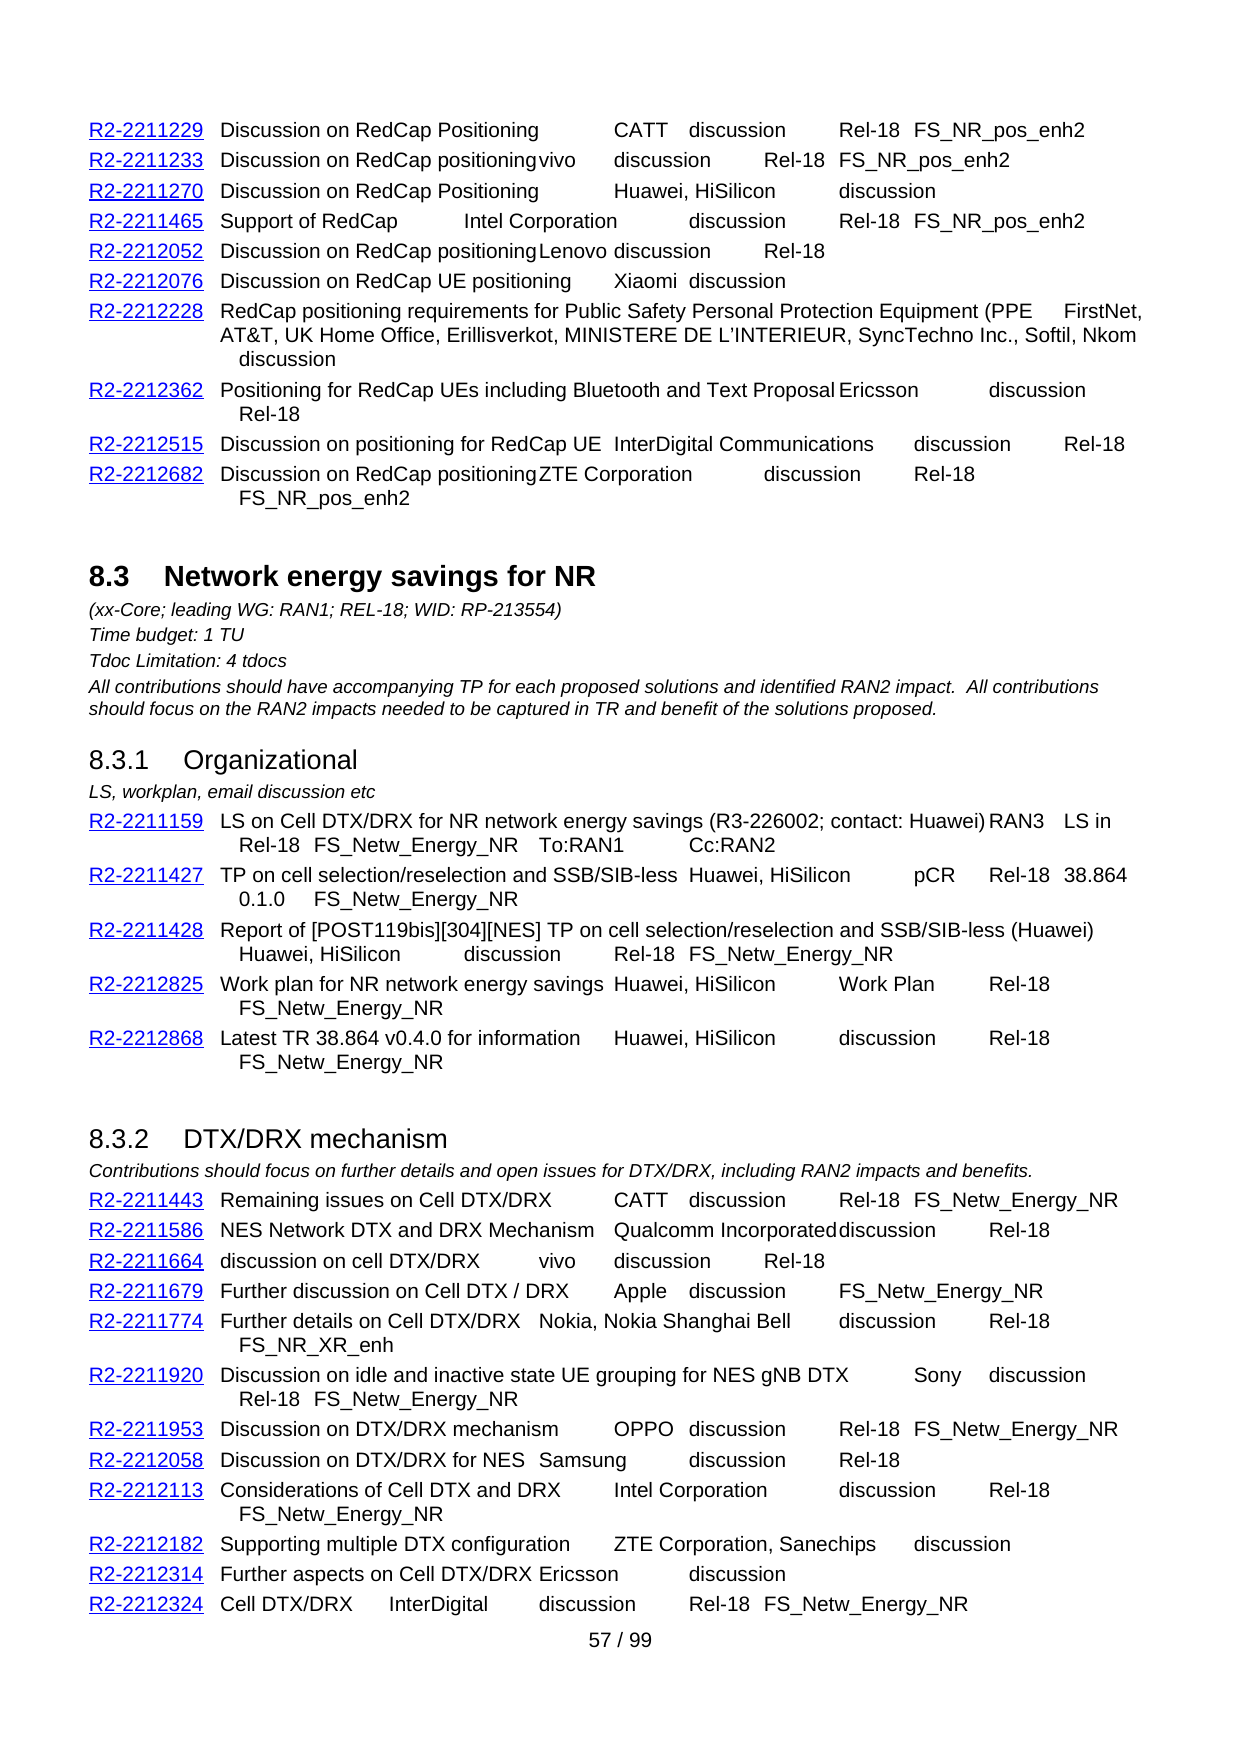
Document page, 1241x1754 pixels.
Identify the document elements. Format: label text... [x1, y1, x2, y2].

subtitle 8.3.2 DTX/DRX mechanism [89, 1123, 1152, 1154]
text Contributions should focus on further details and open issues for DTX/DRX, including RAN2 impacts and benefits. [89, 1160, 1152, 1182]
title R2-2211270 Discussion on RedCap Positioning Huawei, HiSilicon discussion [89, 178, 1152, 202]
title R2-2211953 Discussion on DTX/DRX mechanism OPPO discussion Rel-18 FS_Netw_Energy_NR [89, 1417, 1152, 1441]
title R2-2211159 LS on Cell DTX/DRX for NR network energy savings (R3-226002; contact: Huawei) RAN3 LS in Rel-18 FS_Netw_Energy_NR To:RAN1 Cc:RAN2 [89, 809, 1152, 857]
title R2-2211233 Discussion on RedCap positioning vivo discussion Rel-18 FS_NR_pos_enh2 [89, 148, 1152, 172]
title R2-2212868 Latest TR 38.864 v0.4.0 for information Huawei, HiSilicon discussion Rel-18 FS_Netw_Energy_NR [89, 1026, 1152, 1074]
title R2-2212362 Positioning for RedCap UEs including Bluetooth and Text Proposal Ericsson discussion Rel-18 [89, 377, 1152, 425]
title R2-2212058 Discussion on DTX/DRX for NES Samsung discussion Rel-18 [89, 1447, 1152, 1471]
title R2-2212113 Considerations of Cell DTX and DRX Intel Corporation discussion Rel-18 FS_Netw_Energy_NR [89, 1478, 1152, 1526]
title R2-2211586 NES Network DTX and DRX Mechanism Qualcomm Incorporated discussion Rel-18 [89, 1218, 1152, 1242]
title R2-2211443 Remaining issues on Cell DTX/DRX CATT discussion Rel-18 FS_Netw_Energy_NR [89, 1188, 1152, 1212]
text All contributions should have accompanying TP for each proposed solutions and identified RAN2 impact. All contributions should focus on the RAN2 impacts needed to be captured in TR and benefit of the solutions proposed. [89, 676, 1152, 719]
title R2-2212182 Supporting multiple DTX configuration ZTE Corporation, Sanechips discussion [89, 1532, 1152, 1556]
title R2-2212076 Discussion on RedCap UE positioning Xiaomi discussion [89, 269, 1152, 293]
text (xx-Core; leading WG: RAN1; REL-18; WID: RP-213554) [89, 598, 1152, 620]
text Time budget: 1 TU [89, 624, 1152, 646]
title R2-2211774 Further details on Cell DTX/DRX Nokia, Nokia Shanghai Bell discussion Rel-18 FS_NR_XR_enh [89, 1309, 1152, 1357]
title R2-2211664 discussion on cell DTX/DRX vivo discussion Rel-18 [89, 1248, 1152, 1272]
title R2-2212515 Discussion on positioning for RedCap UE InterDigital Communications discussion Rel-18 [89, 432, 1152, 456]
subtitle 8.3 Network energy savings for NR [89, 559, 1152, 592]
title R2-2212682 Discussion on RedCap positioning ZTE Corporation discussion Rel-18 FS_NR_pos_enh2 [89, 462, 1152, 510]
title R2-2212825 Work plan for NR network energy savings Huawei, HiSilicon Work Plan Rel-18 FS_Netw_Energy_NR [89, 972, 1152, 1019]
title R2-2211427 TP on cell selection/reselection and SSB/SIB-less Huawei, HiSilicon pCR Rel-18 38.864 0.1.0 FS_Netw_Energy_NR [89, 863, 1152, 911]
title R2-2212324 Cell DTX/DRX InterDigital discussion Rel-18 FS_Netw_Energy_NR [89, 1592, 1152, 1616]
title R2-2212314 Further aspects on Cell DTX/DRX Ericsson discussion [89, 1562, 1152, 1586]
title R2-2212052 Discussion on RedCap positioning Lenovo discussion Rel-18 [89, 239, 1152, 263]
subtitle 8.3.1 Organizational [89, 744, 1152, 775]
title R2-2211920 Discussion on idle and inactive state UE grouping for NES gNB DTX Sony discussion Rel-18 FS_Netw_Energy_NR [89, 1363, 1152, 1411]
title R2-2212228 RedCap positioning requirements for Public Safety Personal Protection Equipment (PPE FirstNet, AT&T, UK Home Office, Erillisverkot, MINISTERE DE L’INTERIEUR, SyncTechno Inc., Softil, Nkom discussion [89, 299, 1152, 371]
text LS, workplan, email discussion etc [89, 781, 1152, 803]
text Tdoc Limitation: 4 tdocs [89, 650, 1152, 672]
title R2-2211229 Discussion on RedCap Positioning CATT discussion Rel-18 FS_NR_pos_enh2 [89, 118, 1152, 142]
title R2-2211465 Support of RedCap Intel Corporation discussion Rel-18 FS_NR_pos_enh2 [89, 209, 1152, 233]
title R2-2211679 Further discussion on Cell DTX / DRX Apple discussion FS_Netw_Energy_NR [89, 1279, 1152, 1303]
title R2-2211428 Report of [POST119bis][304][NES] TP on cell selection/reselection and SSB/SIB-less (Huawei) Huawei, HiSilicon discussion Rel-18 FS_Netw_Energy_NR [89, 917, 1152, 965]
